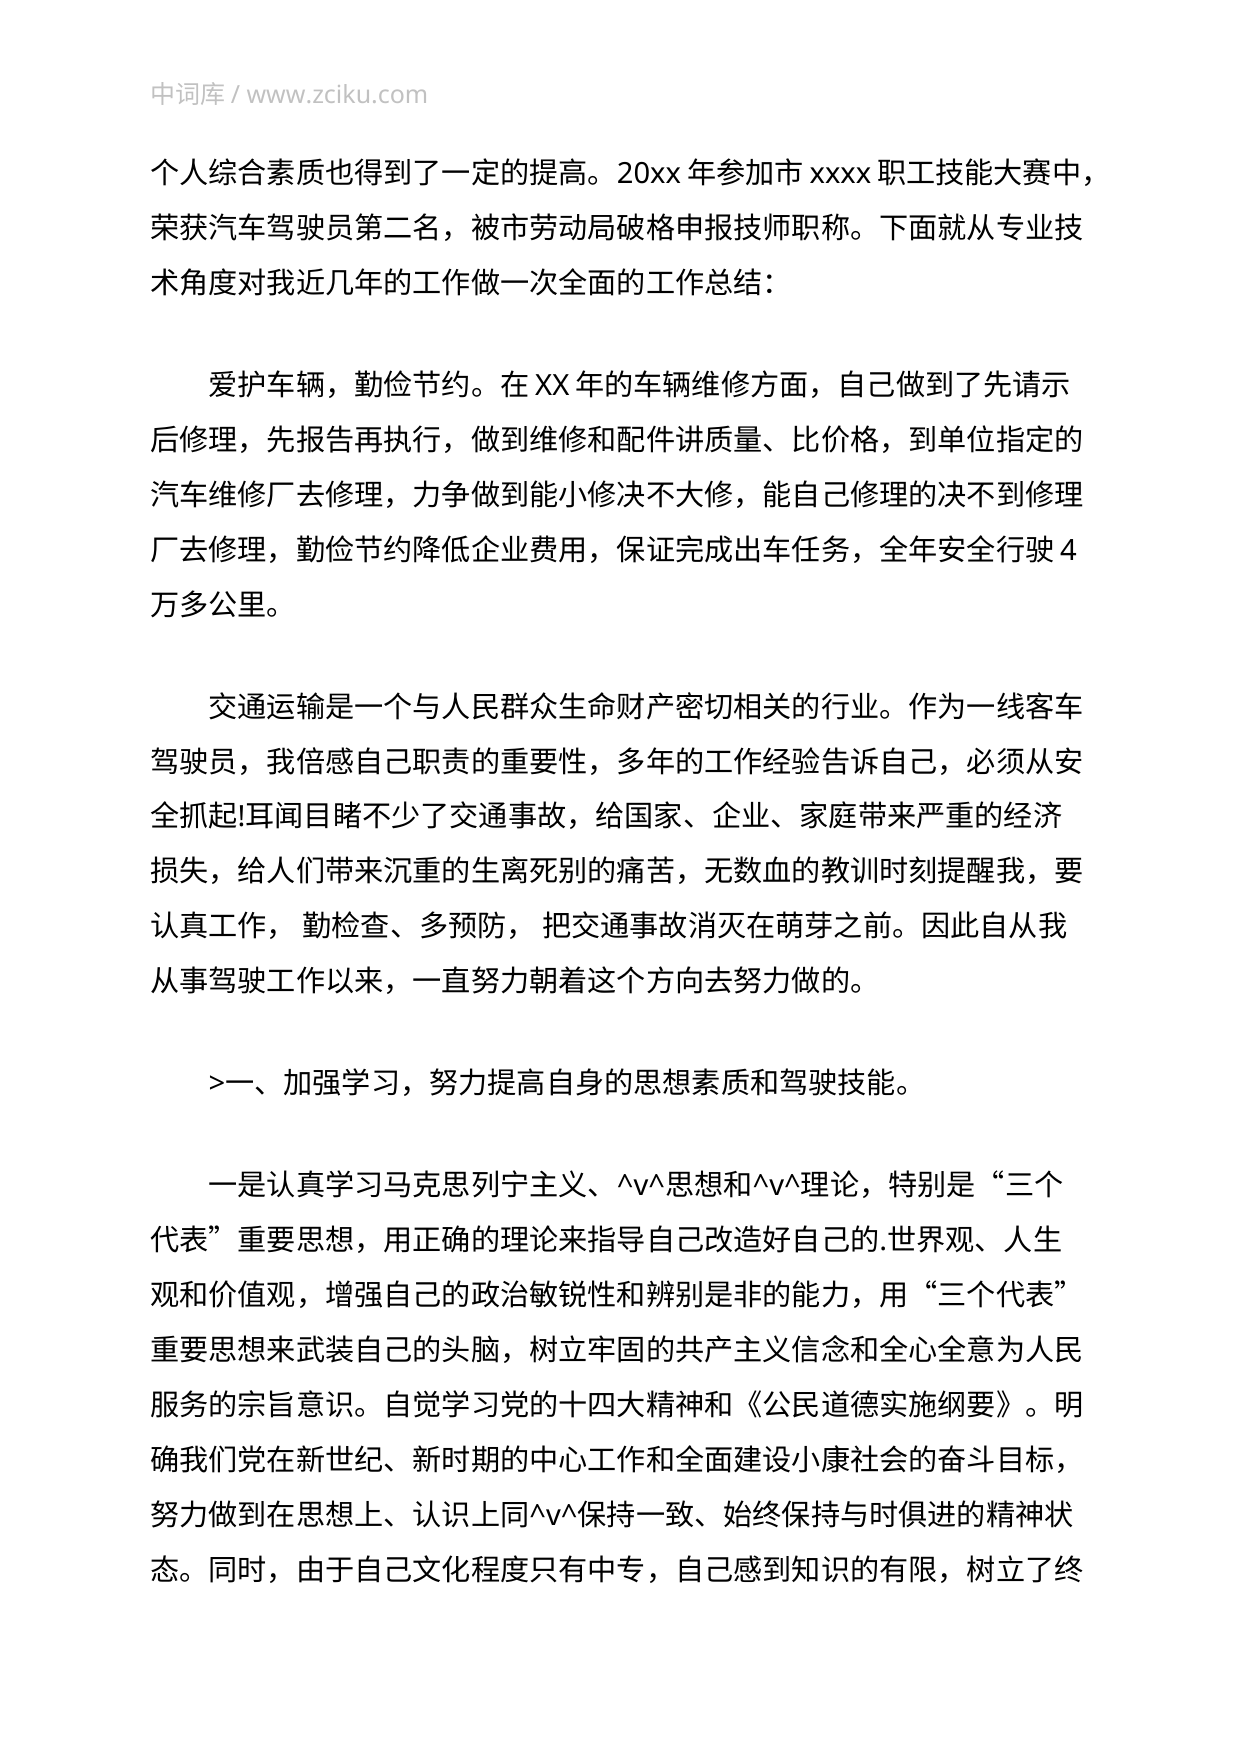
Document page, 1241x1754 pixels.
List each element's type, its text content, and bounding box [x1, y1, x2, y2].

text >一、加强学习，努力提高自身的思想素质和驾驶技能。 [150, 1059, 1090, 1102]
text 交通运输是一个与人民群众生命财产密切相关的行业。作为一线客车驾驶员，我倍感自己职责的重要性，多年的工作经验告诉自己，必须从安全抓起!耳闻目睹不少了交通事故，给国家、企业、家庭带来严重的经济损失，给人们带来沉重的生离死别的痛苦，无数血的教训时刻提醒我，要认真工作， 勤检查、多预防， 把交通事故消灭在萌芽之前。因此自从我从事驾驶工作以来，一直努力朝着这个方向去努力做的。 [150, 683, 1090, 1000]
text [150, 150, 1090, 302]
text 爱护车辆，勤俭节约。在XX年的车辆维修方面，自己做到了先请示后修理，先报告再执行，做到维修和配件讲质量、比价格，到单位指定的汽车维修厂去修理，力争做到能小修决不大修，能自己修理的决不到修理厂去修理，勤俭节约降低企业费用，保证完成出车任务，全年安全行驶4万多公里。 [150, 362, 1090, 624]
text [150, 1162, 1090, 1588]
